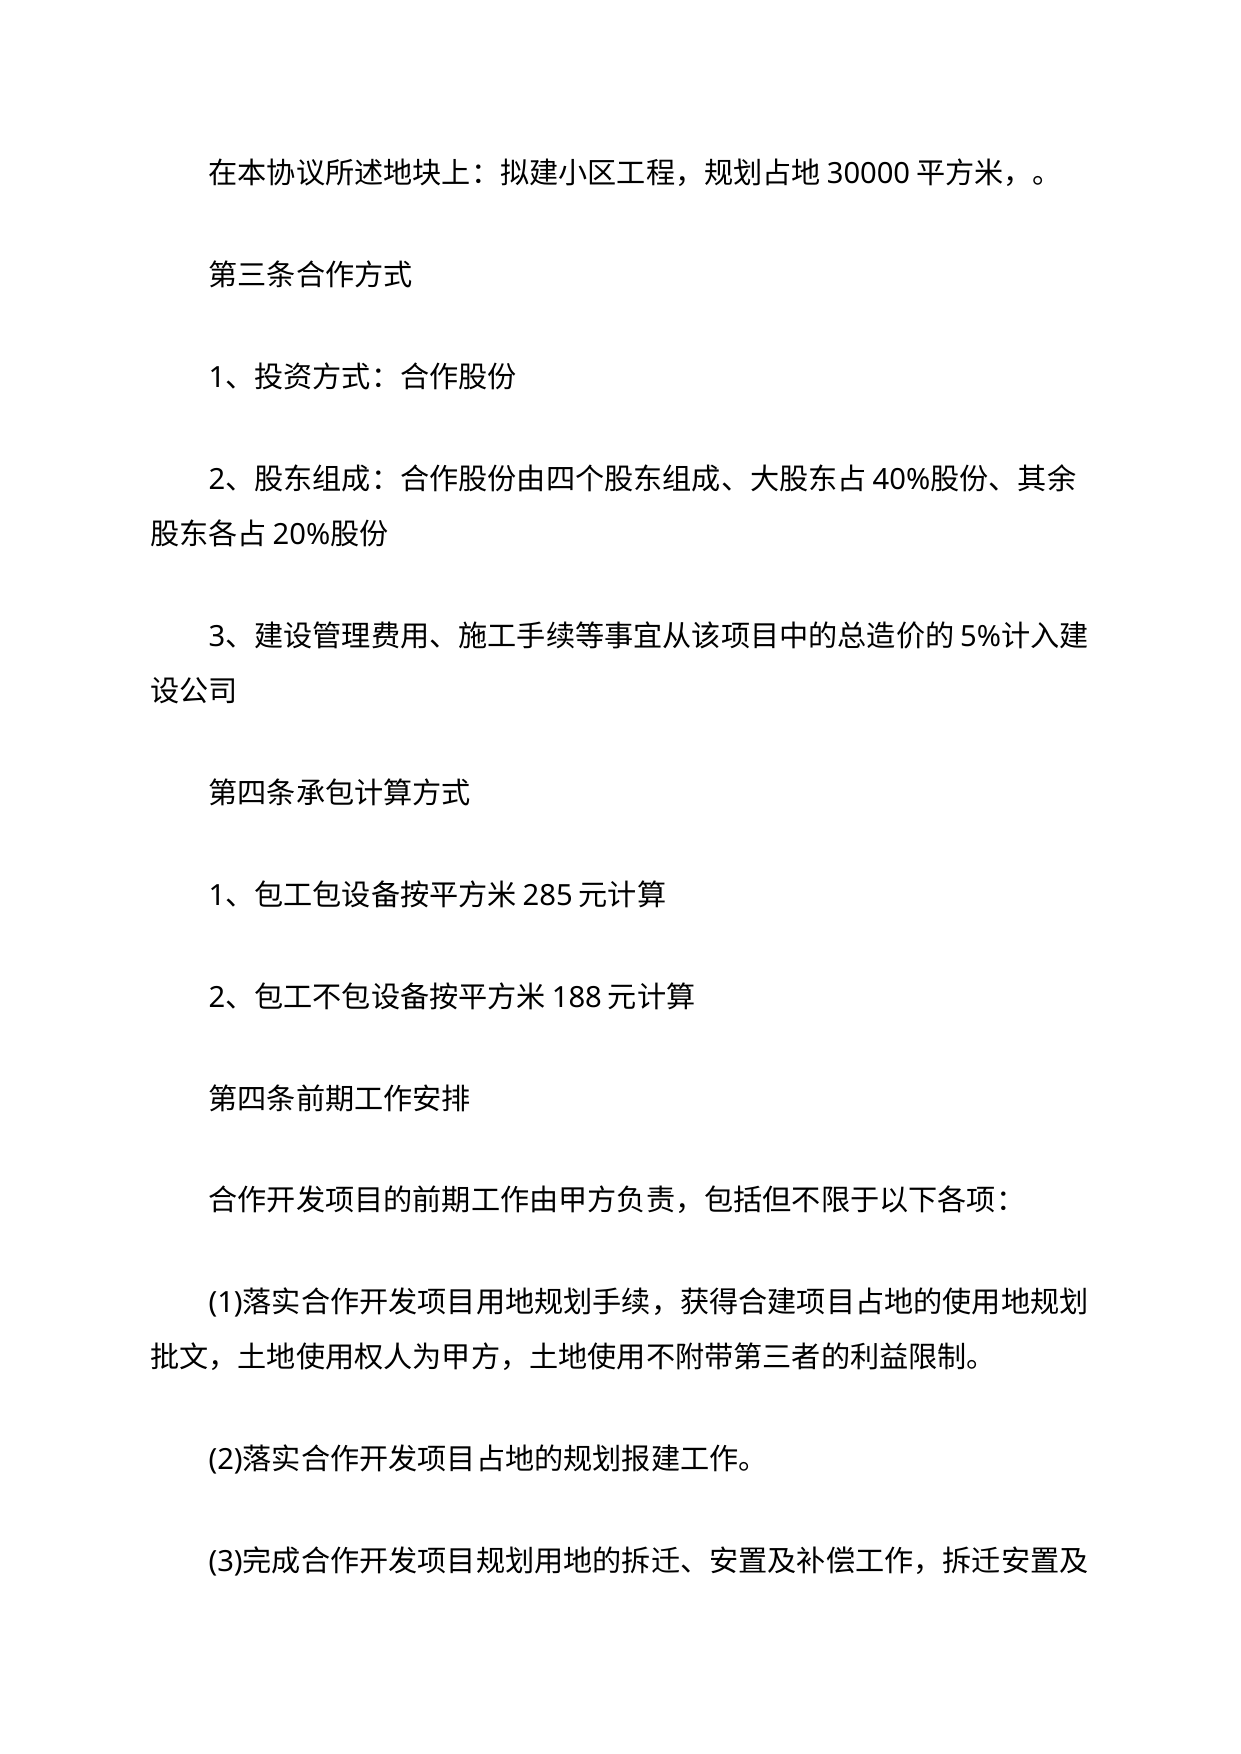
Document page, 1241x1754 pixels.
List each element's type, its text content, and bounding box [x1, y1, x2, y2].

text 2、股东组成：合作股份由四个股东组成、大股东占40%股份、其余股东各占20%股份 [150, 456, 1090, 553]
text (2)落实合作开发项目占地的规划报建工作。 [150, 1436, 1090, 1478]
text 2、包工不包设备按平方米188元计算 [150, 973, 1090, 1016]
text 1、投资方式：合作股份 [150, 354, 1090, 396]
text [150, 1537, 1090, 1580]
text 第三条合作方式 [150, 252, 1090, 294]
text 在本协议所述地块上：拟建小区工程，规划占地30000平方米，。 [150, 150, 1090, 192]
text 第四条承包计算方式 [150, 769, 1090, 812]
text 1、包工包设备按平方米285元计算 [150, 871, 1090, 914]
text 合作开发项目的前期工作由甲方负责，包括但不限于以下各项： [150, 1177, 1090, 1219]
text 3、建设管理费用、施工手续等事宜从该项目中的总造价的5%计入建设公司 [150, 613, 1090, 710]
text 第四条前期工作安排 [150, 1075, 1090, 1117]
text (1)落实合作开发项目用地规划手续，获得合建项目占地的使用地规划批文，土地使用权人为甲方，土地使用不附带第三者的利益限制。 [150, 1279, 1090, 1376]
